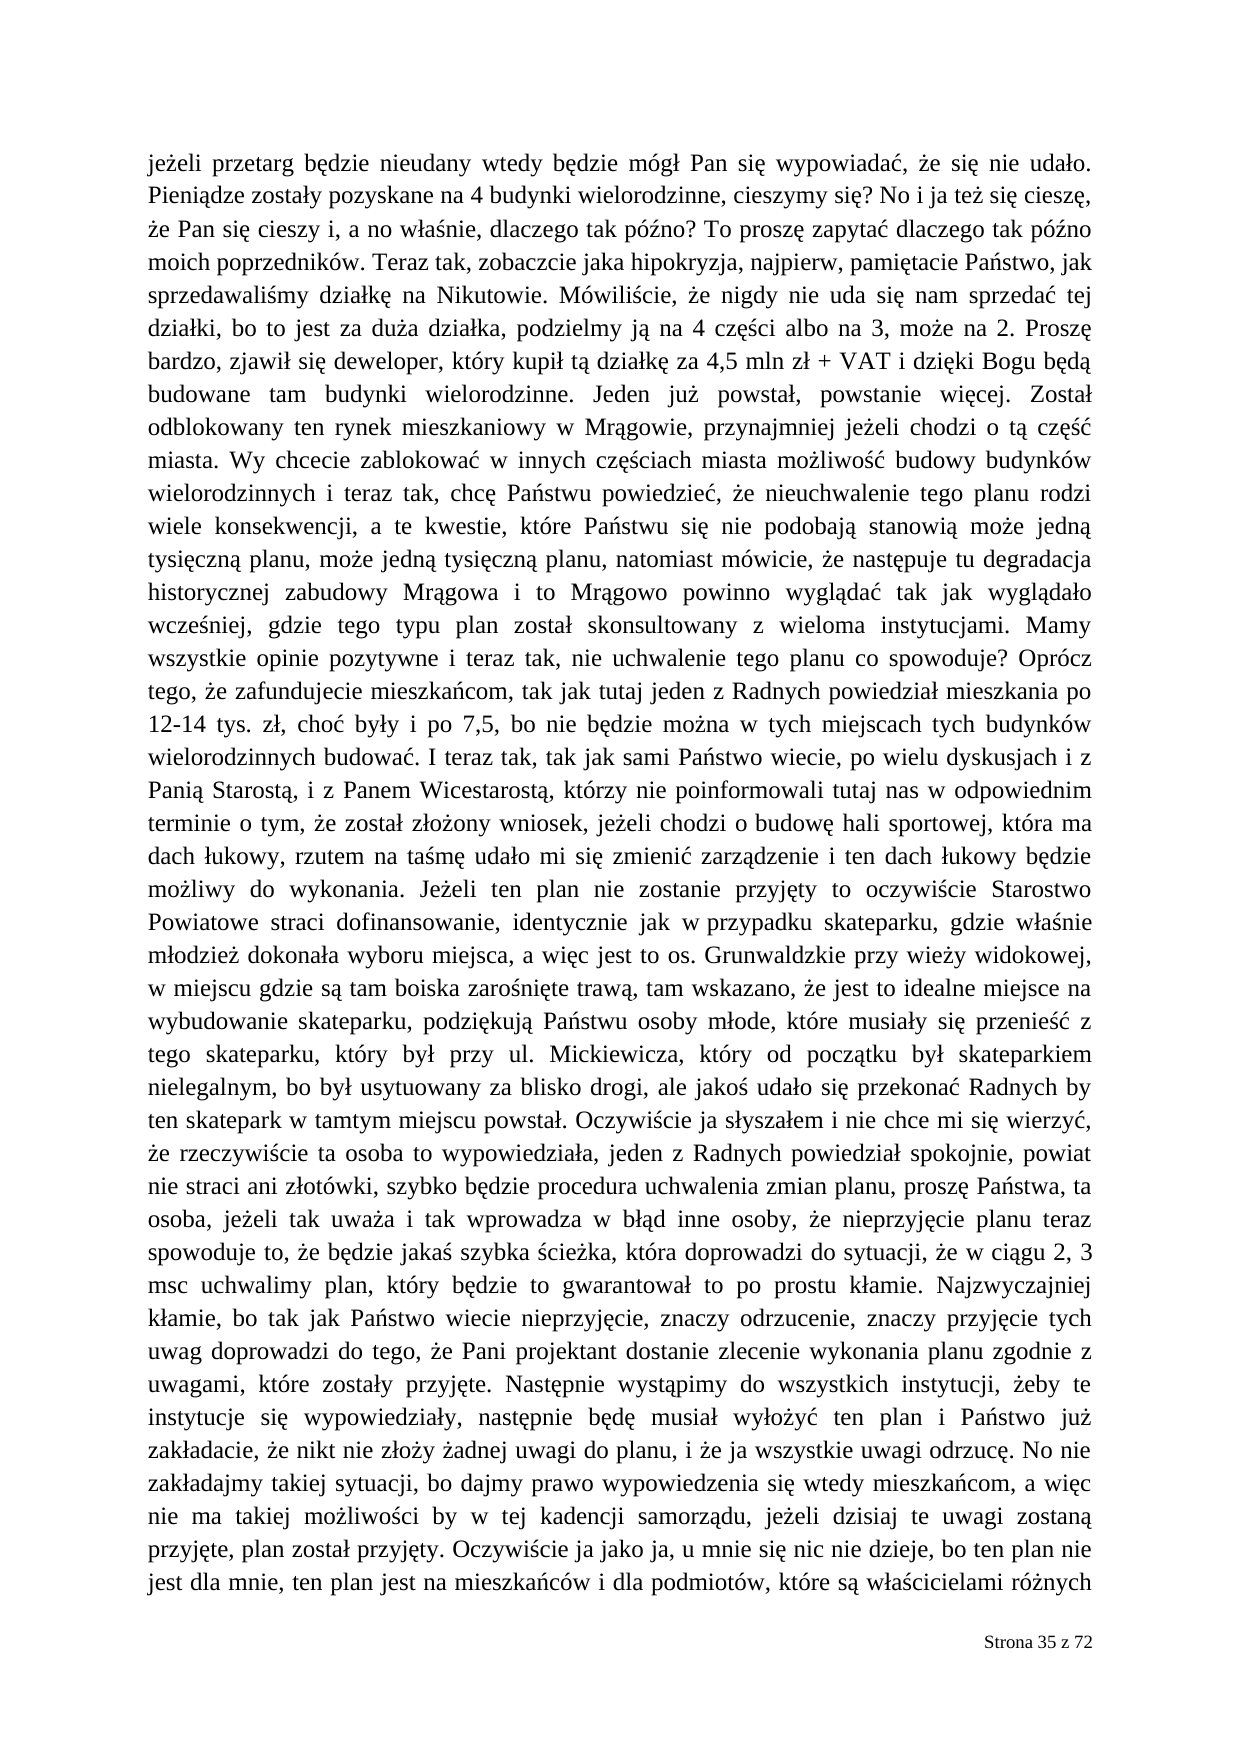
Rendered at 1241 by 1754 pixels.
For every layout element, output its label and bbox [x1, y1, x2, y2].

text [148, 148, 1093, 1596]
